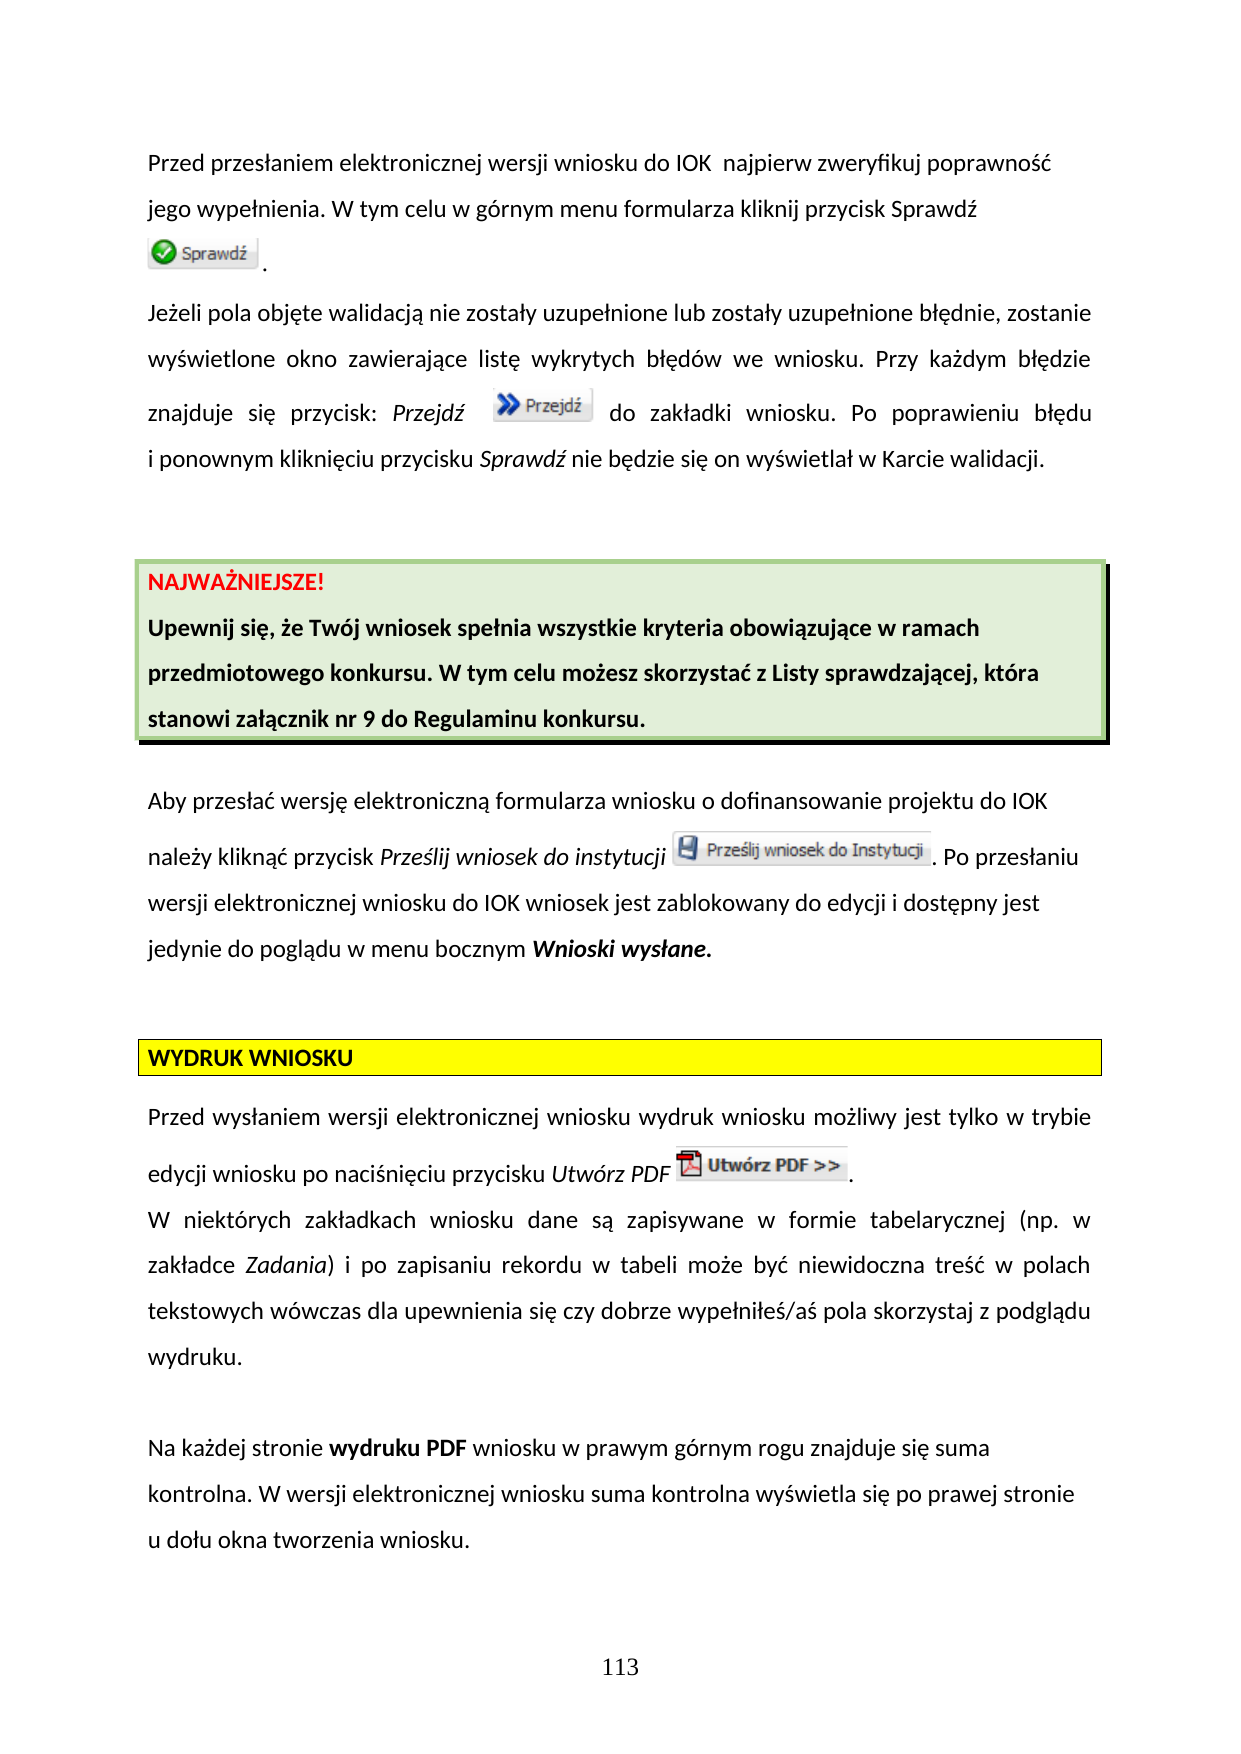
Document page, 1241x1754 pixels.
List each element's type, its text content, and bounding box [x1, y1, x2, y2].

text Aby przesłać wersję elektroniczną formularza wniosku o dofinansowanie projektu do IOK należy kliknąć przycisk Prześlij wniosek do instytucji . Po przesłaniu wersji elektronicznej wniosku do IOK wniosek jest zablokowany do edycji i dostępny jest jedynie do poglądu w menu bocznym Wnioski wysłane. [148, 785, 1093, 963]
text Przed wysłaniem wersji elektronicznej wniosku wydruk wniosku możliwy jest tylko w trybie edycji wniosku po naciśnięciu przycisku Utwórz PDF . [148, 1101, 1093, 1189]
picture [147, 238, 262, 271]
text Przed przesłaniem elektronicznej wersji wniosku do IOK najpierw zweryfikuj poprawność jego wypełnienia. W tym celu w górnym menu formularza kliknij przycisk Sprawdź . [148, 148, 1093, 276]
text W niektórych zakładkach wniosku dane są zapisywane w formie tabelarycznej (np. w zakładce Zadania) i po zapisaniu rekordu w tabeli może być niewidoczna treść w polach tekstowych wówczas dla upewnienia się czy dobrze wypełniłeś/aś pola skorzystaj z podglądu wydruku. [148, 1204, 1093, 1372]
picture [676, 1146, 848, 1183]
text Na każdej stronie wydruku PDF wniosku w prawym górnym rogu znajduje się suma kontrolna. W wersji elektronicznej wniosku suma kontrolna wyświetla się po prawej stronie u dołu okna tworzenia wniosku. [148, 1432, 1093, 1554]
text Jeżeli pola objęte walidacją nie zostały uzupełnione lub zostały uzupełnione błędnie, zostanie wyświetlone okno zawierające listę wykrytych błędów we wniosku. Przy każdym błędzie znajduje się przycisk: Przejdź do zakładki wniosku. Po poprawieniu błędu i ponownym kliknięciu przycisku Sprawdź nie będzie się on wyświetlał w Karcie walidacji. [148, 297, 1093, 473]
picture [671, 831, 932, 866]
text NAJWAŻNIEJSZE! [139, 564, 1101, 597]
picture [493, 388, 595, 422]
text Upewnij się, że Twój wniosek spełnia wszystkie kryteria obowiązujące w ramach przedmiotowego konkursu. W tym celu możesz skorzystać z Listy sprawdzającej, która stanowi załącznik nr 9 do Regulaminu konkursu. [139, 605, 1101, 736]
text WYDRUK WNIOSKU [139, 1040, 1101, 1075]
